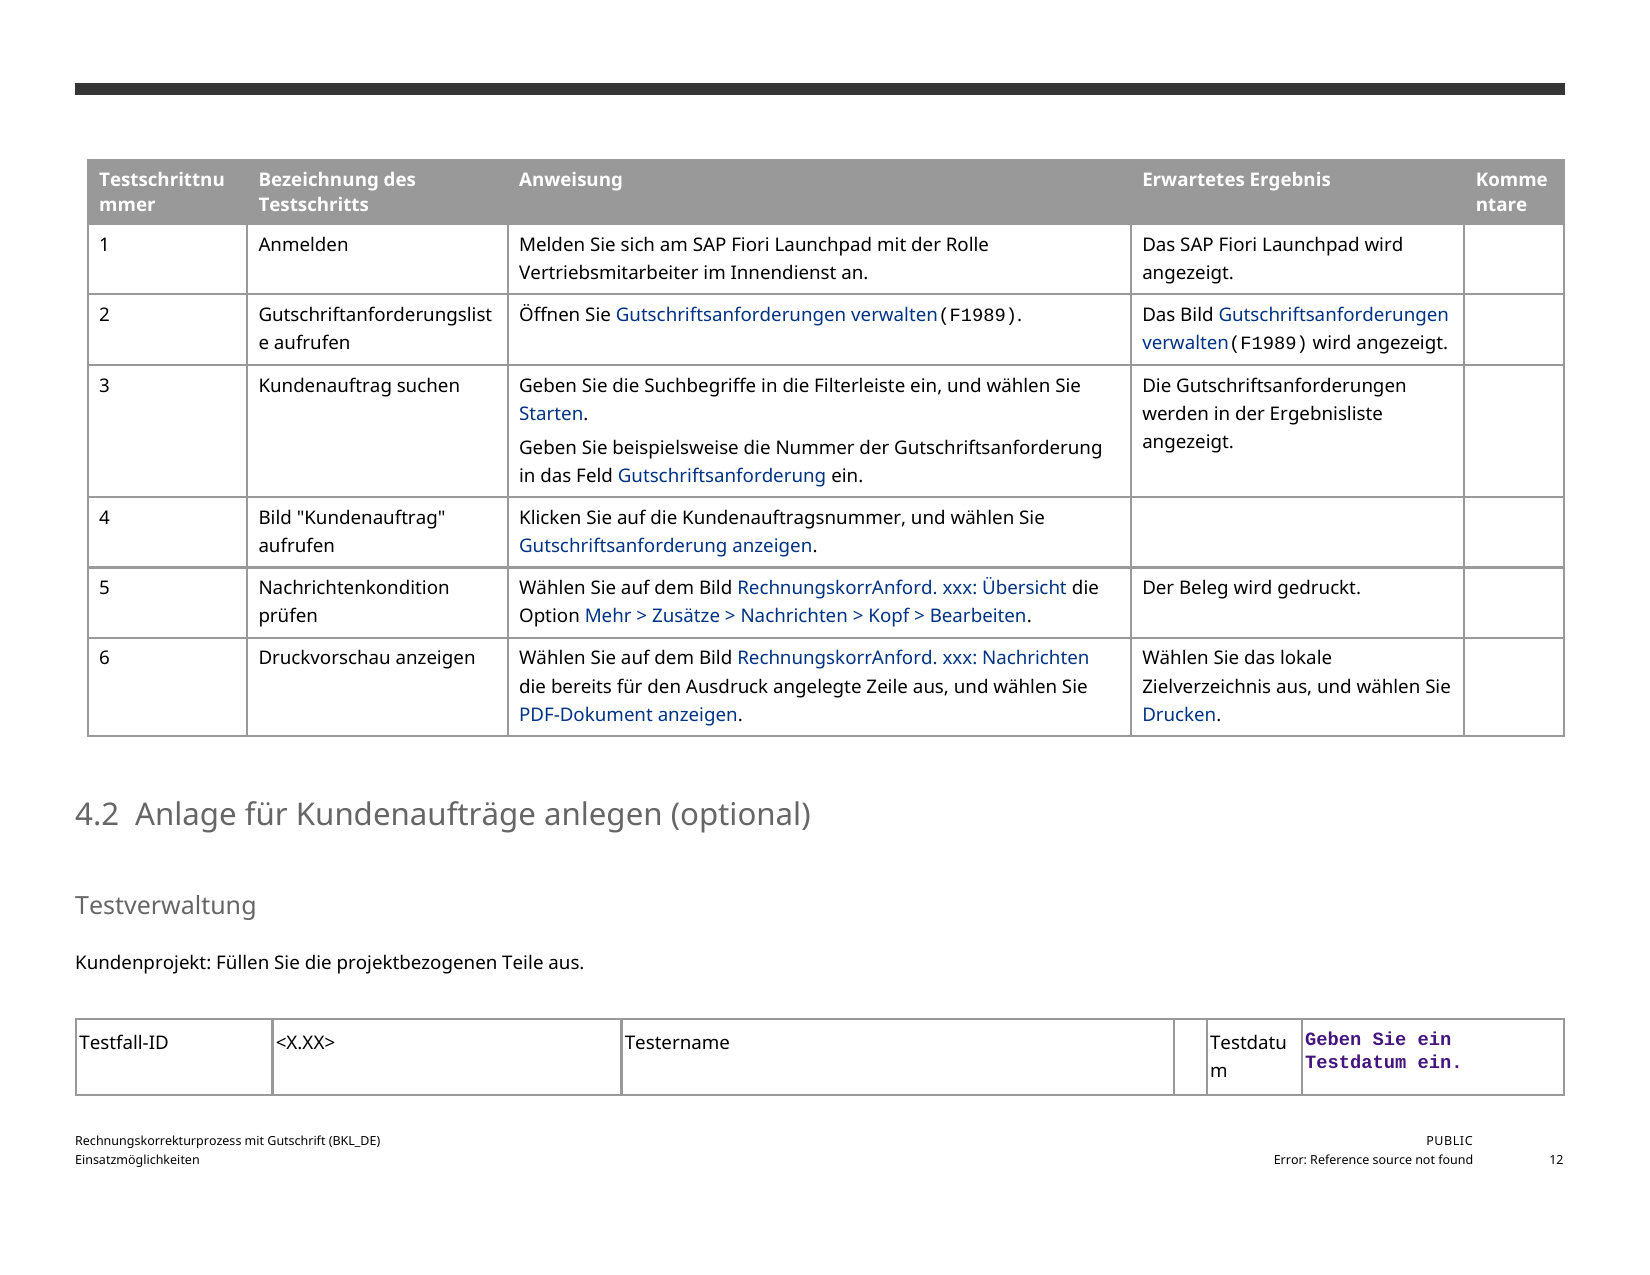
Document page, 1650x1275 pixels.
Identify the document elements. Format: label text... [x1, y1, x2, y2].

table_cell Wählen Sie auf dem Bild RechnungskorrAnford. xxx: Nachrichten die bereits für den Ausdruck angelegte Zeile aus, und wählen Sie PDF-Dokument anzeigen. [509, 639, 1130, 735]
text Kundenprojekt: Füllen Sie die projektbezogenen Teile aus. [75, 949, 1565, 975]
subtitle Anlage für Kundenaufträge anlegen (optional) [75, 795, 1565, 833]
table_header Bezeichnung des Testschritts [248, 161, 507, 223]
table_cell 5 [89, 569, 246, 637]
table_cell [1465, 225, 1563, 293]
title Testverwaltung [75, 891, 1565, 920]
table_cell Anmelden [248, 225, 507, 293]
table_header Testername [623, 1020, 1173, 1094]
table_cell 6 [89, 639, 246, 735]
table_cell [1132, 498, 1463, 566]
table_cell Wählen Sie das lokale Zielverzeichnis aus, und wählen Sie Drucken. [1132, 639, 1463, 735]
table_cell Das Bild Gutschriftsanforderungen verwalten(F1989) wird angezeigt. [1132, 295, 1463, 364]
table_cell [1465, 295, 1563, 364]
table_cell Geben Sie die Suchbegriffe in die Filterleiste ein, und wählen Sie Starten. Geben Sie beispielsweise die Nummer der Gutschriftsanforderung in das Feld Gutschriftsanforderung ein. [509, 366, 1130, 496]
table_header Anweisung [509, 161, 1130, 223]
table_cell [1465, 639, 1563, 735]
table_cell Nachrichtenkondition prüfen [248, 569, 507, 637]
table_cell Wählen Sie auf dem Bild RechnungskorrAnford. xxx: Übersicht die Option Mehr > Zusätze > Nachrichten > Kopf > Bearbeiten. [509, 569, 1130, 637]
table_header Geben Sie ein Testdatum ein. [1303, 1020, 1563, 1094]
table_cell [1465, 569, 1563, 637]
table_header Testdatum [1208, 1020, 1301, 1094]
table_cell Das SAP Fiori Launchpad wird angezeigt. [1132, 225, 1463, 293]
table_cell 1 [89, 225, 246, 293]
table_header Testfall-ID [77, 1020, 271, 1094]
table_cell Kundenauftrag suchen [248, 366, 507, 496]
table_header <X.XX> [274, 1020, 620, 1094]
table_cell Druckvorschau anzeigen [248, 639, 507, 735]
table_cell 3 [89, 366, 246, 496]
table_header Testschrittnummer [89, 161, 246, 223]
table_cell Klicken Sie auf die Kundenauftragsnummer, und wählen Sie Gutschriftsanforderung anzeigen. [509, 498, 1130, 566]
table_cell Der Beleg wird gedruckt. [1132, 569, 1463, 637]
table_cell 2 [89, 295, 246, 364]
table_cell [1465, 498, 1563, 566]
table_cell Die Gutschriftsanforderungen werden in der Ergebnisliste angezeigt. [1132, 366, 1463, 496]
table_header Kommentare [1465, 161, 1563, 223]
table_cell Gutschriftanforderungsliste aufrufen [248, 295, 507, 364]
table_cell Öffnen Sie Gutschriftsanforderungen verwalten(F1989). [509, 295, 1130, 364]
table_header [1175, 1020, 1206, 1094]
table_cell 4 [89, 498, 246, 566]
table_cell Melden Sie sich am SAP Fiori Launchpad mit der Rolle Vertriebsmitarbeiter im Innendienst an. [509, 225, 1130, 293]
table_header Erwartetes Ergebnis [1132, 161, 1463, 223]
table_cell Bild "Kundenauftrag" aufrufen [248, 498, 507, 566]
table_cell [1465, 366, 1563, 496]
